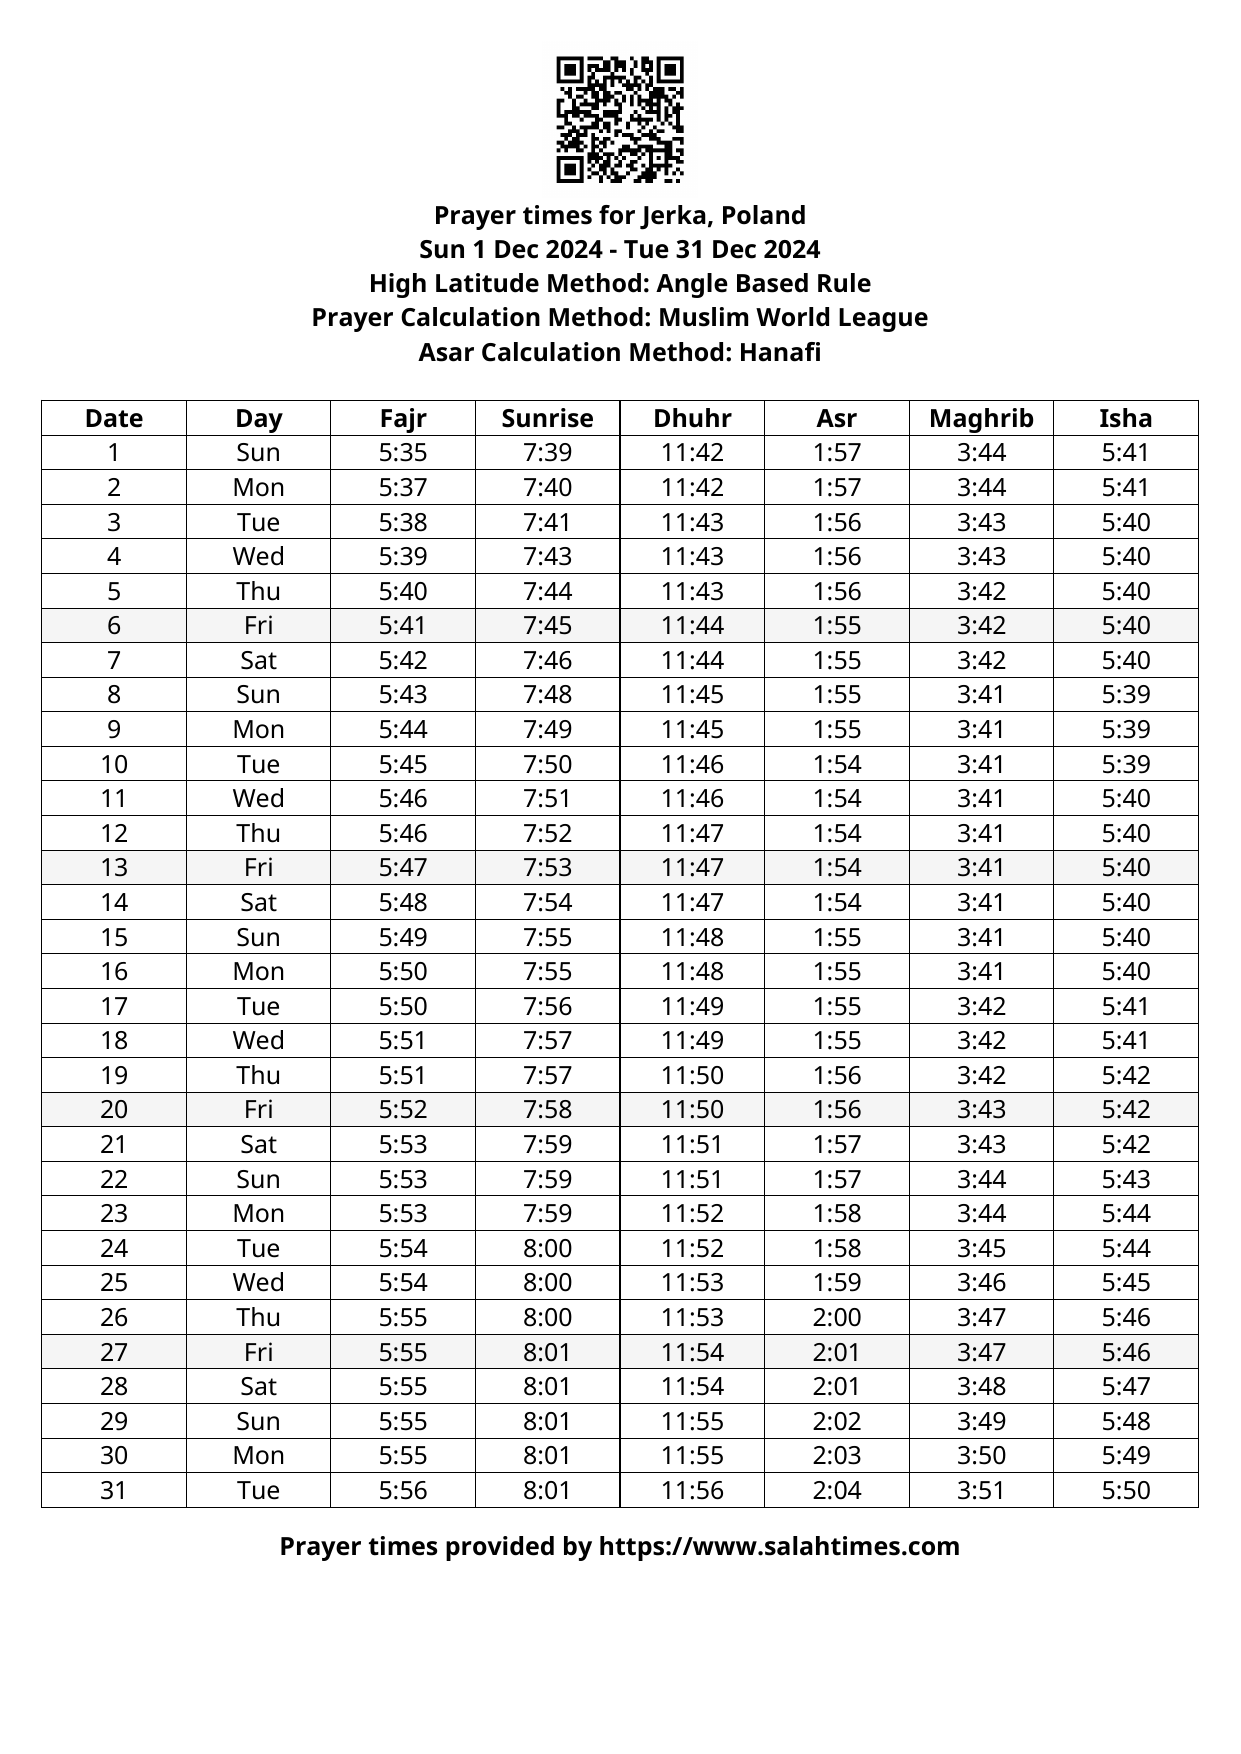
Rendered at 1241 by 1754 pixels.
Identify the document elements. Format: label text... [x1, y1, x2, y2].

table_cell 5:41 [1054, 989, 1198, 1022]
table_cell 20 [42, 1093, 186, 1126]
picture [542, 41, 699, 198]
table_cell 1:55 [765, 609, 909, 642]
table_cell 7:59 [476, 1196, 619, 1230]
table_cell Sat [187, 885, 330, 919]
table_cell 1:57 [765, 1127, 909, 1161]
table_cell Tue [187, 747, 330, 780]
table_cell 4 [42, 539, 186, 573]
table_cell 5:43 [331, 678, 475, 711]
table_cell 11:47 [621, 885, 764, 919]
table_cell 7:59 [476, 1162, 619, 1195]
table_cell 5:43 [1054, 1162, 1198, 1195]
table_header Day [187, 401, 330, 434]
table_cell 2:01 [765, 1369, 909, 1403]
table_cell 13 [42, 851, 186, 884]
table_cell 17 [42, 989, 186, 1022]
table_header Maghrib [910, 401, 1053, 434]
table_cell 5:44 [1054, 1196, 1198, 1230]
table_cell 8:01 [476, 1404, 619, 1437]
table_cell 19 [42, 1058, 186, 1092]
table_cell 1:55 [765, 678, 909, 711]
table_cell 1:55 [765, 954, 909, 988]
table_cell 11:50 [621, 1093, 764, 1126]
table_cell 11:50 [621, 1058, 764, 1092]
table_cell 5:42 [1054, 1058, 1198, 1092]
table_cell 7:51 [476, 781, 619, 815]
table_cell 8:00 [476, 1266, 619, 1299]
table_cell 5:40 [1054, 851, 1198, 884]
table_cell 8:00 [476, 1231, 619, 1264]
table_cell 5 [42, 574, 186, 607]
table_cell 5:47 [1054, 1369, 1198, 1403]
table_cell 5:39 [1054, 712, 1198, 746]
table_cell 1:59 [765, 1266, 909, 1299]
table_cell 3:42 [910, 643, 1053, 677]
table_cell 23 [42, 1196, 186, 1230]
table_cell 5:38 [331, 505, 475, 538]
table_cell Fri [187, 851, 330, 884]
table_cell Tue [187, 989, 330, 1022]
table_cell Wed [187, 539, 330, 573]
table_cell 3:41 [910, 816, 1053, 849]
table_cell 3:45 [910, 1231, 1053, 1264]
table_header Dhuhr [621, 401, 764, 434]
table_cell 7:55 [476, 920, 619, 953]
table_cell 1:54 [765, 885, 909, 919]
table_cell 1:56 [765, 505, 909, 538]
table_cell 5:40 [1054, 885, 1198, 919]
table_cell 5:42 [331, 643, 475, 677]
table_cell 29 [42, 1404, 186, 1437]
table_cell 3:41 [910, 781, 1053, 815]
table_cell 3:43 [910, 1093, 1053, 1126]
table_cell 5:40 [1054, 505, 1198, 538]
table_cell 7:49 [476, 712, 619, 746]
table_cell 3:46 [910, 1266, 1053, 1299]
table_cell 2:03 [765, 1439, 909, 1472]
table_cell 1:54 [765, 781, 909, 815]
table_cell 1 [42, 436, 186, 469]
table_cell 5:50 [331, 989, 475, 1022]
table_cell 10 [42, 747, 186, 780]
table_cell 3:44 [910, 470, 1053, 504]
table_cell Sun [187, 920, 330, 953]
table_cell 7:50 [476, 747, 619, 780]
table_cell 5:46 [1054, 1300, 1198, 1334]
table_cell 5:40 [1054, 609, 1198, 642]
table_cell 5:51 [331, 1058, 475, 1092]
text Asar Calculation Method: Hanafi [42, 334, 1198, 368]
table_cell Tue [187, 1231, 330, 1264]
table_cell 11:55 [621, 1439, 764, 1472]
table_cell 12 [42, 816, 186, 849]
table_cell Mon [187, 1196, 330, 1230]
table_cell 7:45 [476, 609, 619, 642]
table_cell Mon [187, 470, 330, 504]
table_cell Tue [187, 505, 330, 538]
table_cell 7:59 [476, 1127, 619, 1161]
table_cell 8:01 [476, 1369, 619, 1403]
table_cell Sun [187, 1404, 330, 1437]
text Prayer times provided by https://www.salahtimes.com [42, 1528, 1198, 1563]
table_cell 5:39 [1054, 678, 1198, 711]
table_cell 2:02 [765, 1404, 909, 1437]
table_cell 5:55 [331, 1335, 475, 1368]
table_cell 3:41 [910, 885, 1053, 919]
table_cell 5:52 [331, 1093, 475, 1126]
table_cell 11:53 [621, 1266, 764, 1299]
table_cell 3:43 [910, 1127, 1053, 1161]
table_cell 11:43 [621, 539, 764, 573]
table_cell Sat [187, 643, 330, 677]
table_cell 5:48 [1054, 1404, 1198, 1437]
table_cell 25 [42, 1266, 186, 1299]
table_cell 11:53 [621, 1300, 764, 1334]
table_cell 5:53 [331, 1162, 475, 1195]
table_cell Mon [187, 1439, 330, 1472]
table_cell 7:52 [476, 816, 619, 849]
table_cell 11:52 [621, 1196, 764, 1230]
table_cell Mon [187, 712, 330, 746]
table_cell 5:55 [331, 1300, 475, 1334]
table_cell 24 [42, 1231, 186, 1264]
table_cell 11:47 [621, 816, 764, 849]
table_cell 7:44 [476, 574, 619, 607]
table_cell 5:46 [1054, 1335, 1198, 1368]
table_cell 5:40 [1054, 539, 1198, 573]
table_header Date [42, 401, 186, 434]
table_cell 1:56 [765, 1093, 909, 1126]
table_cell Sun [187, 436, 330, 469]
table_cell 5:47 [331, 851, 475, 884]
table_cell 11:42 [621, 470, 764, 504]
table_cell 8:01 [476, 1439, 619, 1472]
table_cell 3:42 [910, 1024, 1053, 1057]
table_cell 5:41 [1054, 470, 1198, 504]
table_cell 1:56 [765, 574, 909, 607]
table_cell 3:41 [910, 678, 1053, 711]
table_header Isha [1054, 401, 1198, 434]
table_cell 2:00 [765, 1300, 909, 1334]
table_cell 5:41 [1054, 1024, 1198, 1057]
table_cell 3:44 [910, 1196, 1053, 1230]
table_cell Tue [187, 1473, 330, 1507]
table_cell 3:42 [910, 574, 1053, 607]
table_cell 3:47 [910, 1335, 1053, 1368]
table_cell 7:41 [476, 505, 619, 538]
table_cell Fri [187, 1335, 330, 1368]
table_cell 5:49 [1054, 1439, 1198, 1472]
table_cell 2:01 [765, 1335, 909, 1368]
table_cell 5:40 [1054, 920, 1198, 953]
table_cell 5:41 [1054, 436, 1198, 469]
table_cell 7:40 [476, 470, 619, 504]
table_cell 11:51 [621, 1162, 764, 1195]
table_cell 5:54 [331, 1266, 475, 1299]
table_cell 8:01 [476, 1473, 619, 1507]
table_cell 3:42 [910, 989, 1053, 1022]
table_cell 1:58 [765, 1196, 909, 1230]
table_cell 1:57 [765, 436, 909, 469]
text Prayer Calculation Method: Muslim World League [42, 300, 1198, 334]
table_cell 22 [42, 1162, 186, 1195]
table_cell 3:41 [910, 954, 1053, 988]
table_cell 7:43 [476, 539, 619, 573]
table_cell 1:57 [765, 1162, 909, 1195]
table_cell 28 [42, 1369, 186, 1403]
table_cell Thu [187, 816, 330, 849]
table_cell 5:35 [331, 436, 475, 469]
table_cell Sat [187, 1127, 330, 1161]
table_cell 5:37 [331, 470, 475, 504]
table_cell 6 [42, 609, 186, 642]
table_cell 2 [42, 470, 186, 504]
table_cell 5:55 [331, 1369, 475, 1403]
table_cell 11:49 [621, 989, 764, 1022]
table_cell 1:58 [765, 1231, 909, 1264]
table_cell 3:41 [910, 920, 1053, 953]
table_cell 11:48 [621, 920, 764, 953]
table_cell Fri [187, 609, 330, 642]
table_cell 15 [42, 920, 186, 953]
table_cell 11:46 [621, 747, 764, 780]
table_cell 5:45 [331, 747, 475, 780]
table_cell 8:00 [476, 1300, 619, 1334]
table_cell 11:55 [621, 1404, 764, 1437]
table_cell 1:55 [765, 1024, 909, 1057]
table_cell 11:52 [621, 1231, 764, 1264]
table_cell 3:44 [910, 436, 1053, 469]
table_cell 5:53 [331, 1127, 475, 1161]
table_cell 11:49 [621, 1024, 764, 1057]
table_cell 5:42 [1054, 1127, 1198, 1161]
table_cell 3:48 [910, 1369, 1053, 1403]
table_cell 5:40 [1054, 643, 1198, 677]
table_cell 5:50 [331, 954, 475, 988]
table_cell Wed [187, 1024, 330, 1057]
table_cell 3:43 [910, 505, 1053, 538]
table_cell Thu [187, 1058, 330, 1092]
table_cell 5:55 [331, 1439, 475, 1472]
table_cell 18 [42, 1024, 186, 1057]
table_cell 5:46 [331, 781, 475, 815]
table_cell 11:46 [621, 781, 764, 815]
table_cell 11:44 [621, 609, 764, 642]
table_cell 8:01 [476, 1335, 619, 1368]
table_cell Sun [187, 678, 330, 711]
table_cell 26 [42, 1300, 186, 1334]
table_cell 3:41 [910, 851, 1053, 884]
table_cell 11:48 [621, 954, 764, 988]
table_cell 5:51 [331, 1024, 475, 1057]
table_cell 5:39 [331, 539, 475, 573]
table_cell 5:53 [331, 1196, 475, 1230]
table_cell 1:57 [765, 470, 909, 504]
table_cell 11:43 [621, 505, 764, 538]
table_cell 7:39 [476, 436, 619, 469]
table_cell 1:55 [765, 643, 909, 677]
table_cell 3:42 [910, 609, 1053, 642]
table_cell 5:44 [1054, 1231, 1198, 1264]
table_cell 3 [42, 505, 186, 538]
table_cell 1:55 [765, 920, 909, 953]
table_cell 7:55 [476, 954, 619, 988]
table_cell 5:40 [1054, 574, 1198, 607]
table_cell 5:46 [331, 816, 475, 849]
table_cell 3:41 [910, 747, 1053, 780]
table_cell 14 [42, 885, 186, 919]
table_cell 1:55 [765, 989, 909, 1022]
table_cell 11:42 [621, 436, 764, 469]
table_cell 5:40 [1054, 816, 1198, 849]
table_cell 7:56 [476, 989, 619, 1022]
table_cell 2:04 [765, 1473, 909, 1507]
table_cell 3:42 [910, 1058, 1053, 1092]
table_cell 11:54 [621, 1369, 764, 1403]
table_cell 5:39 [1054, 747, 1198, 780]
table_cell 5:48 [331, 885, 475, 919]
table_cell 1:54 [765, 747, 909, 780]
table_cell 5:40 [1054, 781, 1198, 815]
table_cell 7:57 [476, 1024, 619, 1057]
table_cell 5:50 [1054, 1473, 1198, 1507]
table_cell 5:41 [331, 609, 475, 642]
table_cell 8 [42, 678, 186, 711]
table_cell 1:56 [765, 1058, 909, 1092]
table_cell 11:45 [621, 678, 764, 711]
table_cell Sun [187, 1162, 330, 1195]
table_cell 11:51 [621, 1127, 764, 1161]
table_cell 30 [42, 1439, 186, 1472]
table_cell 5:42 [1054, 1093, 1198, 1126]
table_cell 21 [42, 1127, 186, 1161]
table_cell 27 [42, 1335, 186, 1368]
table_cell 5:40 [1054, 954, 1198, 988]
table_cell 3:49 [910, 1404, 1053, 1437]
table_cell 1:54 [765, 816, 909, 849]
table_cell 11:45 [621, 712, 764, 746]
table_cell Sat [187, 1369, 330, 1403]
text Sun 1 Dec 2024 - Tue 31 Dec 2024 [42, 232, 1198, 266]
table_cell 3:41 [910, 712, 1053, 746]
table_cell 11:47 [621, 851, 764, 884]
table_cell 16 [42, 954, 186, 988]
table_cell 7:57 [476, 1058, 619, 1092]
text Prayer times for Jerka, Poland [42, 198, 1198, 232]
table_cell 11 [42, 781, 186, 815]
table_cell Fri [187, 1093, 330, 1126]
table_cell Mon [187, 954, 330, 988]
table_cell 3:44 [910, 1162, 1053, 1195]
table_cell Thu [187, 1300, 330, 1334]
table_cell 7:53 [476, 851, 619, 884]
table_cell 7:58 [476, 1093, 619, 1126]
table_cell 7:54 [476, 885, 619, 919]
table_cell 7:48 [476, 678, 619, 711]
text High Latitude Method: Angle Based Rule [42, 266, 1198, 300]
table_cell 9 [42, 712, 186, 746]
table_header Asr [765, 401, 909, 434]
table_cell 1:56 [765, 539, 909, 573]
table_cell Thu [187, 574, 330, 607]
table_cell 5:44 [331, 712, 475, 746]
table_cell 11:54 [621, 1335, 764, 1368]
table_cell Wed [187, 781, 330, 815]
table_header Sunrise [476, 401, 619, 434]
table_cell 5:54 [331, 1231, 475, 1264]
table_cell 3:47 [910, 1300, 1053, 1334]
table_cell 5:49 [331, 920, 475, 953]
table_cell 5:56 [331, 1473, 475, 1507]
table_cell 31 [42, 1473, 186, 1507]
table_cell 5:55 [331, 1404, 475, 1437]
table_cell 1:55 [765, 712, 909, 746]
table_cell 5:45 [1054, 1266, 1198, 1299]
table_cell 11:44 [621, 643, 764, 677]
table_cell 11:43 [621, 574, 764, 607]
table_cell 1:54 [765, 851, 909, 884]
table_cell Wed [187, 1266, 330, 1299]
table_cell 3:43 [910, 539, 1053, 573]
table_header Fajr [331, 401, 475, 434]
table_cell 11:56 [621, 1473, 764, 1507]
table_cell 3:50 [910, 1439, 1053, 1472]
table_cell 7 [42, 643, 186, 677]
table_cell 7:46 [476, 643, 619, 677]
table_cell 5:40 [331, 574, 475, 607]
table_cell 3:51 [910, 1473, 1053, 1507]
